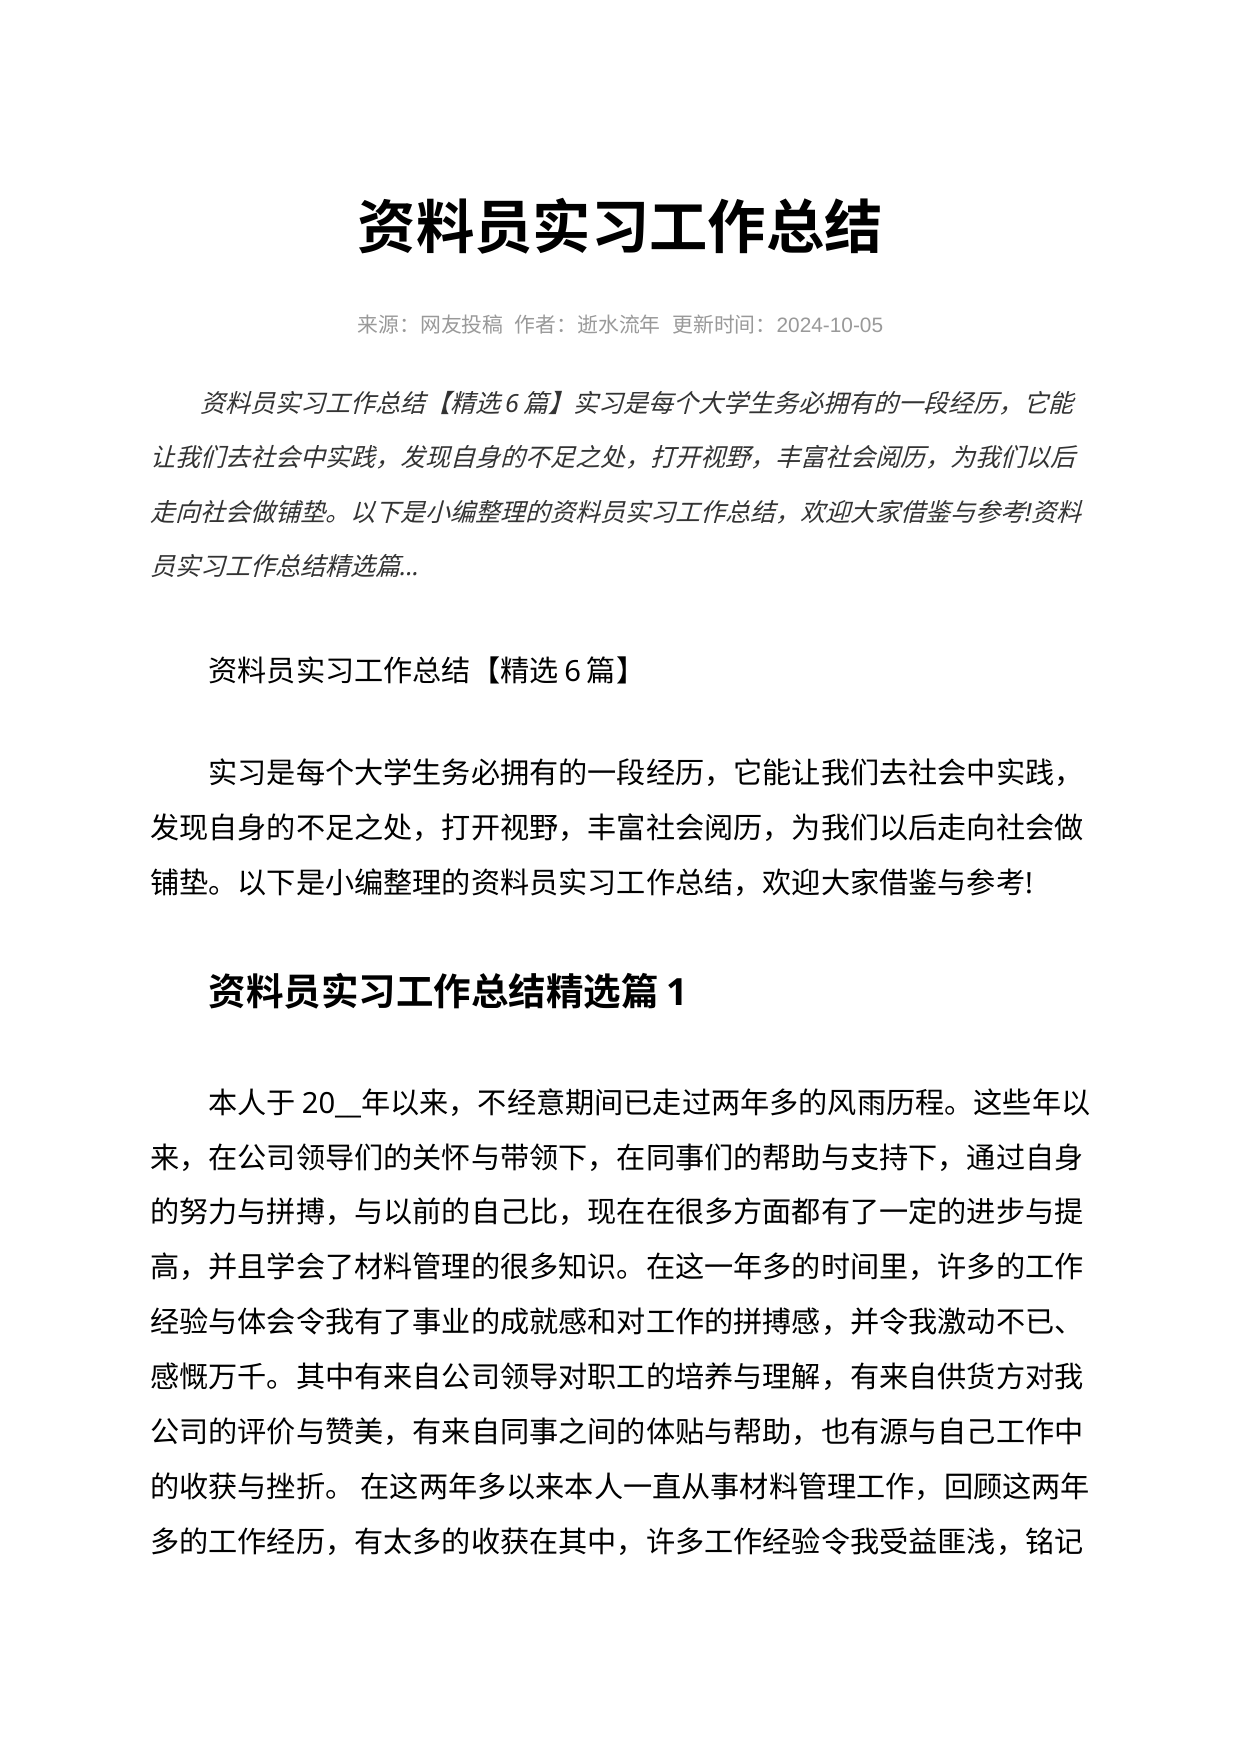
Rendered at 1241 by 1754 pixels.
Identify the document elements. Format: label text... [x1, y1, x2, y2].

text 资料员实习工作总结【精选6篇】 [150, 648, 1090, 690]
text 实习是每个大学生务必拥有的一段经历，它能让我们去社会中实践，发现自身的不足之处，打开视野，丰富社会阅历，为我们以后走向社会做铺垫。以下是小编整理的资料员实习工作总结，欢迎大家借鉴与参考! [150, 750, 1090, 902]
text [150, 1079, 1090, 1561]
text 资料员实习工作总结【精选6篇】实习是每个大学生务必拥有的一段经历，它能让我们去社会中实践，发现自身的不足之处，打开视野，丰富社会阅历，为我们以后走向社会做铺垫。以下是小编整理的资料员实习工作总结，欢迎大家借鉴与参考!资料员实习工作总结精选篇... [150, 383, 1090, 583]
text 来源：网友投稿 作者：逝水流年 更新时间：2024-10-05 [150, 313, 1090, 337]
text 资料员实习工作总结精选篇1 [150, 962, 1090, 1016]
subtitle 资料员实习工作总结 [150, 181, 1090, 266]
